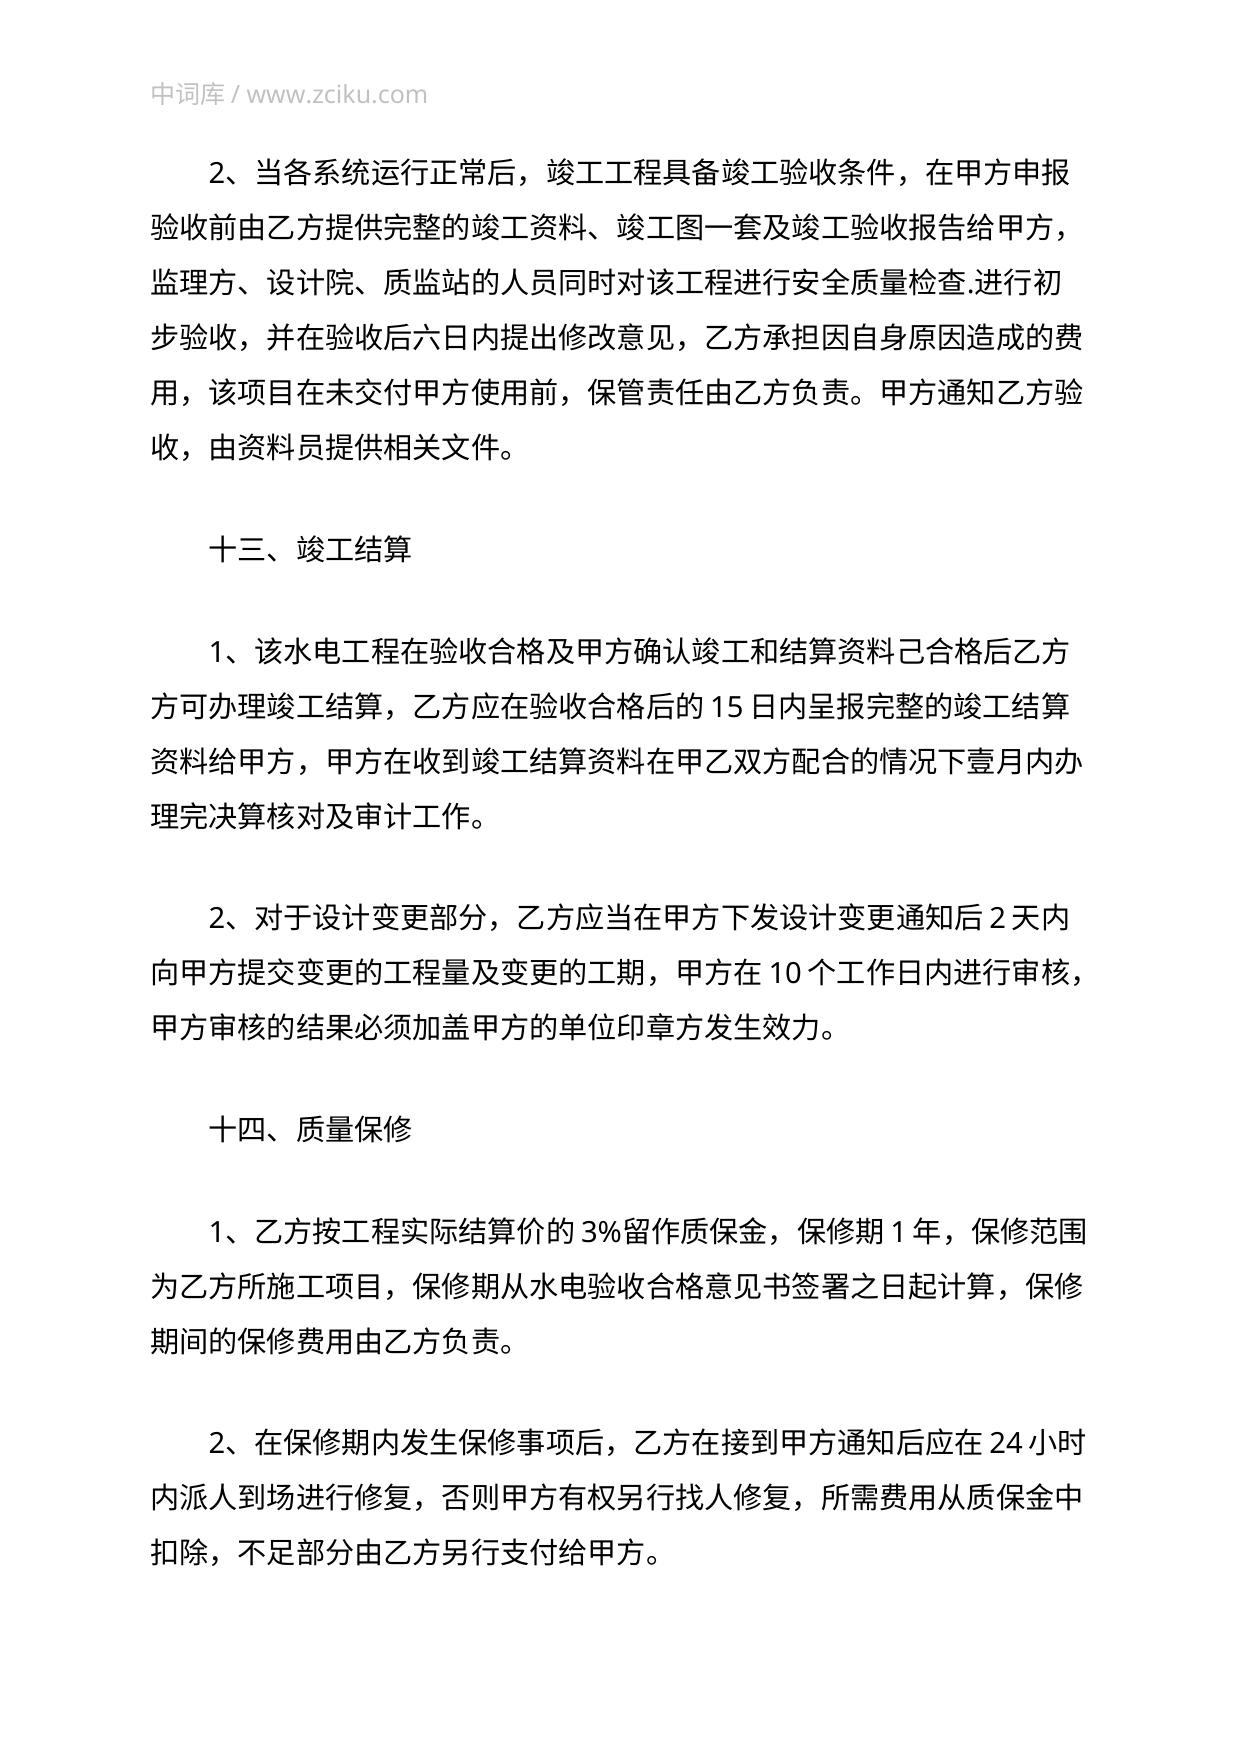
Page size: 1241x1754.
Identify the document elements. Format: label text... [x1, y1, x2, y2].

text 2、当各系统运行正常后，竣工工程具备竣工验收条件，在甲方申报验收前由乙方提供完整的竣工资料、竣工图一套及竣工验收报告给甲方，监理方、设计院、质监站的人员同时对该工程进行安全质量检查.进行初步验收，并在验收后六日内提出修改意见，乙方承担因自身原因造成的费用，该项目在未交付甲方使用前，保管责任由乙方负责。甲方通知乙方验收，由资料员提供相关文件。 [150, 150, 1090, 467]
text 1、乙方按工程实际结算价的3%留作质保金，保修期1年，保修范围为乙方所施工项目，保修期从水电验收合格意见书签署之日起计算，保修期间的保修费用由乙方负责。 [150, 1208, 1090, 1361]
text 2、在保修期内发生保修事项后，乙方在接到甲方通知后应在24小时内派人到场进行修复，否则甲方有权另行找人修复，所需费用从质保金中扣除，不足部分由乙方另行支付给甲方。 [150, 1420, 1090, 1572]
text 1、该水电工程在验收合格及甲方确认竣工和结算资料己合格后乙方方可办理竣工结算，乙方应在验收合格后的15日内呈报完整的竣工结算资料给甲方，甲方在收到竣工结算资料在甲乙双方配合的情况下壹月内办理完决算核对及审计工作。 [150, 628, 1090, 835]
text 2、对于设计变更部分，乙方应当在甲方下发设计变更通知后2天内向甲方提交变更的工程量及变更的工期，甲方在10个工作日内进行审核，甲方审核的结果必须加盖甲方的单位印章方发生效力。 [150, 895, 1090, 1047]
text 十四、质量保修 [150, 1107, 1090, 1149]
text 十三、竣工结算 [150, 526, 1090, 569]
